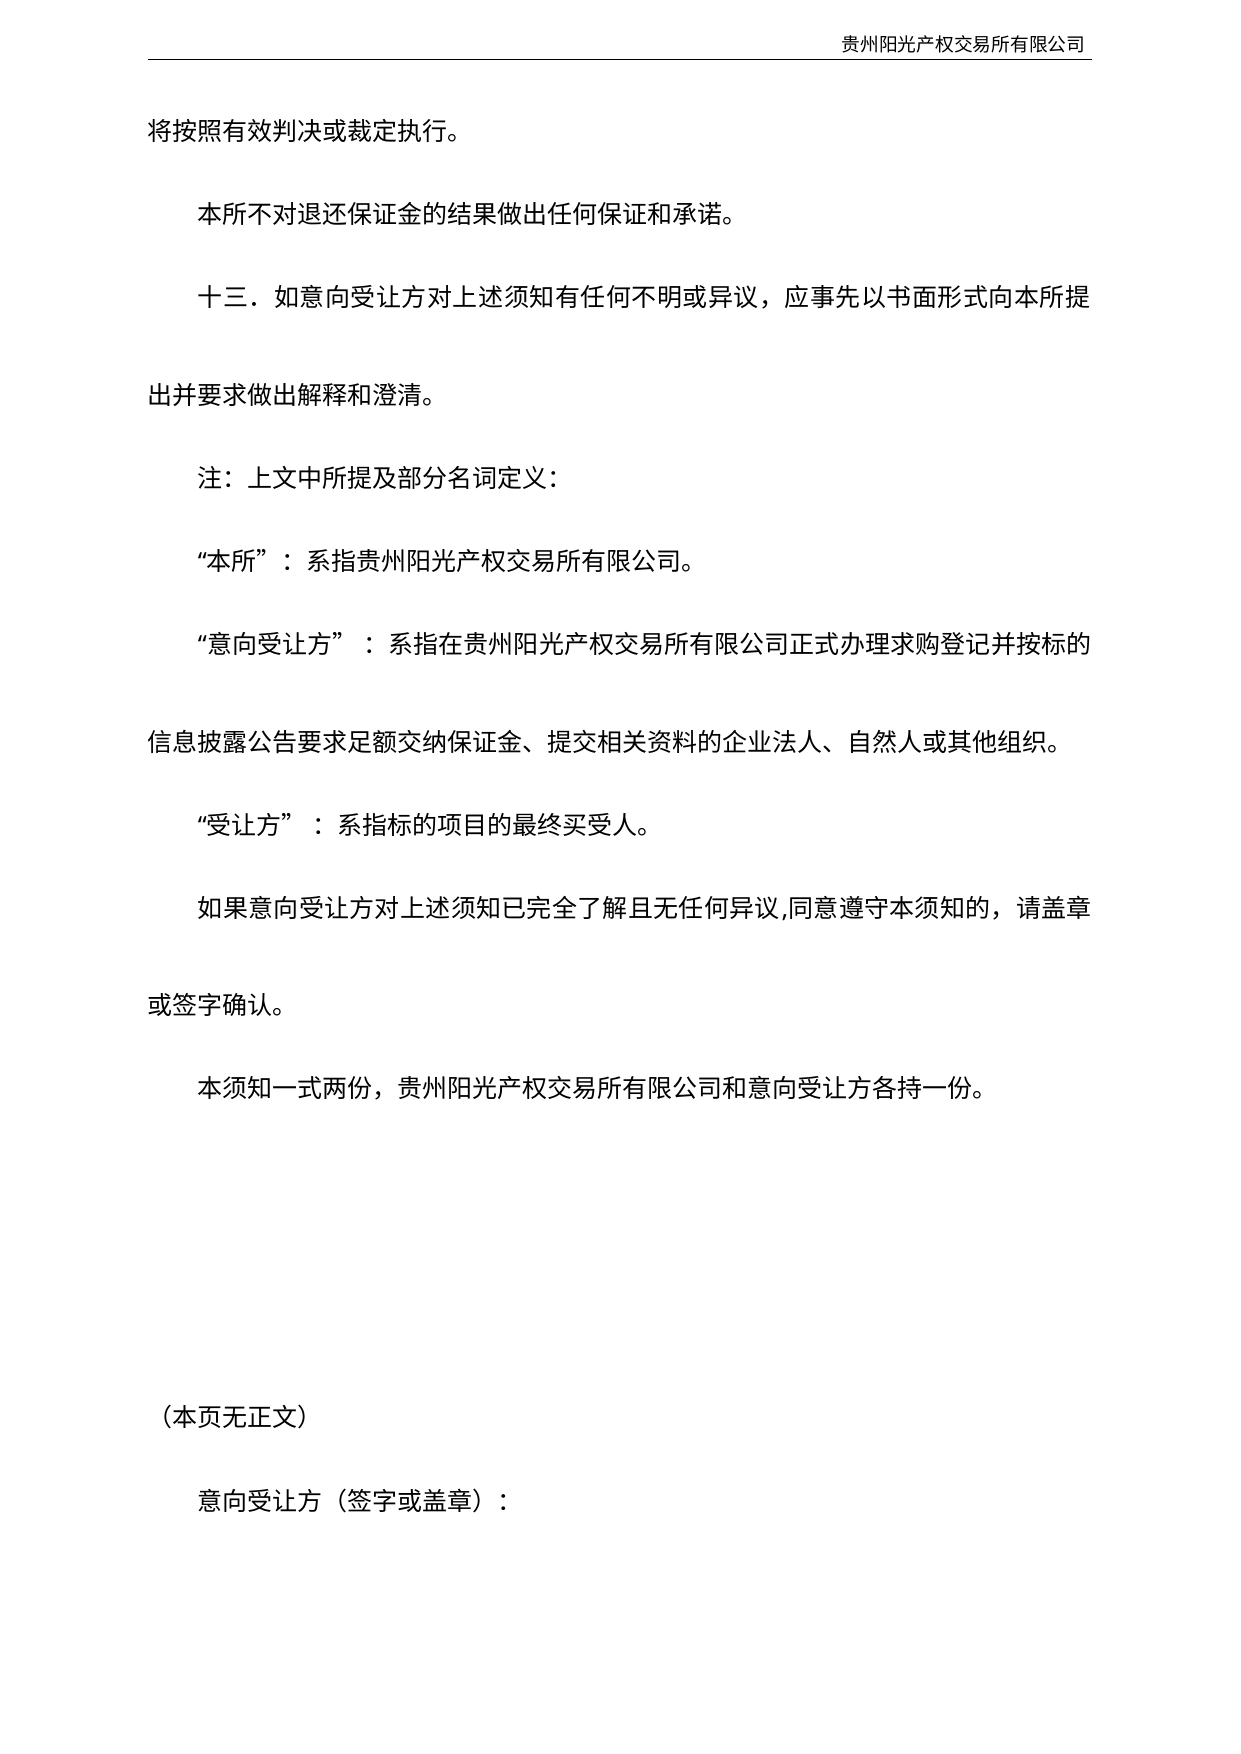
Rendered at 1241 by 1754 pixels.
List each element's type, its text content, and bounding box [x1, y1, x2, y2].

text 注：上文中所提及部分名词定义： [148, 444, 1092, 509]
text “受让方” ：系指标的项目的最终买受人。 [148, 791, 1092, 856]
text 本所不对退还保证金的结果做出任何保证和承诺。 [148, 180, 1092, 245]
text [148, 97, 1092, 162]
text 本须知一式两份，贵州阳光产权交易所有限公司和意向受让方各持一份。 [148, 1054, 1092, 1119]
text 意向受让方（签字或盖章）： [198, 1467, 1042, 1532]
text （本页无正文） [148, 1383, 1042, 1448]
text “意向受让方” ：系指在贵州阳光产权交易所有限公司正式办理求购登记并按标的信息披露公告要求足额交纳保证金、提交相关资料的企业法人、自然人或其他组织。 [148, 610, 1092, 773]
text 如果意向受让方对上述须知已完全了解且无任何异议,同意遵守本须知的，请盖章或签字确认。 [148, 874, 1092, 1036]
text 十三．如意向受让方对上述须知有任何不明或异议，应事先以书面形式向本所提出并要求做出解释和澄清。 [148, 263, 1092, 426]
text “本所”：系指贵州阳光产权交易所有限公司。 [148, 527, 1092, 592]
